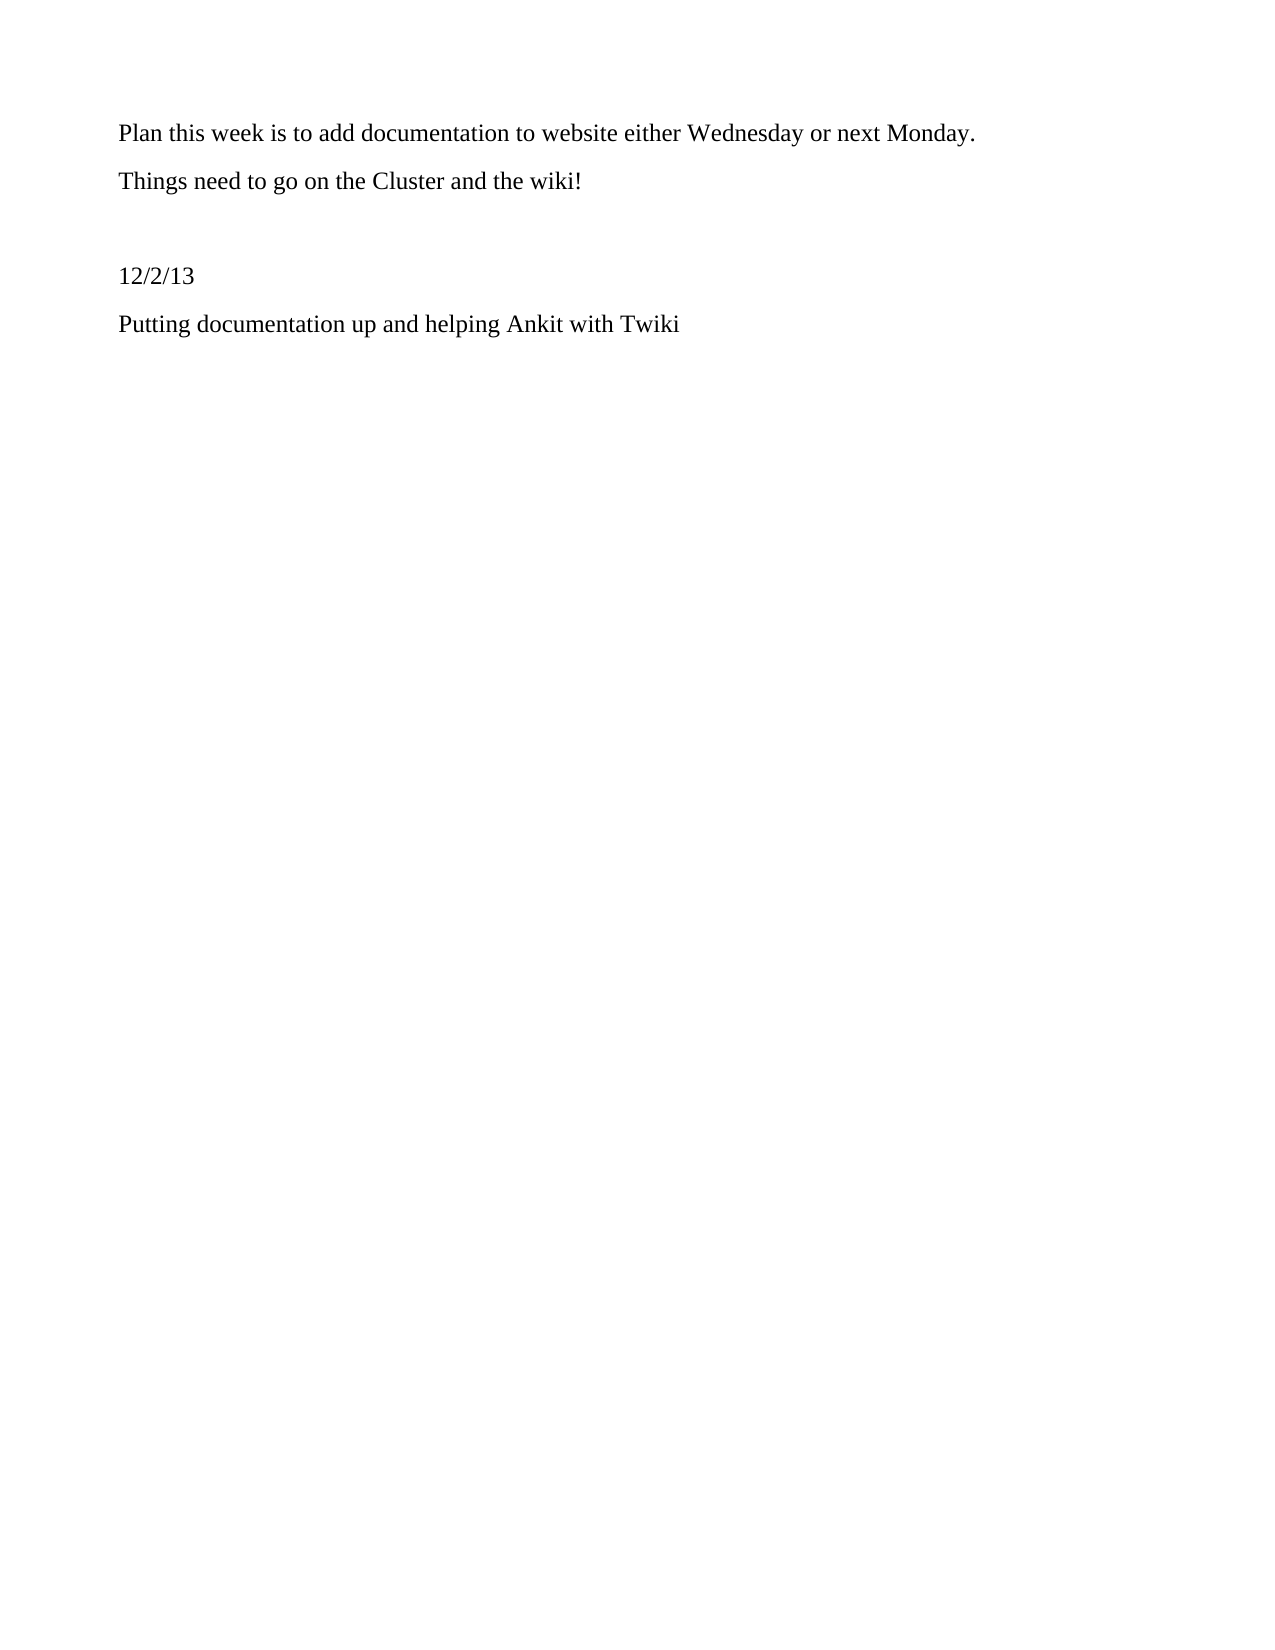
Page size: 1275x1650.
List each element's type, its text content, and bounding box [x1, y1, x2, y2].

text Putting documentation up and helping Ankit with Twiki [118, 309, 1157, 338]
text Plan this week is to add documentation to website either Wednesday or next Monday. [118, 118, 1157, 147]
text Things need to go on the Cluster and the wiki! [118, 166, 1157, 194]
text 12/2/13 [118, 261, 1157, 290]
